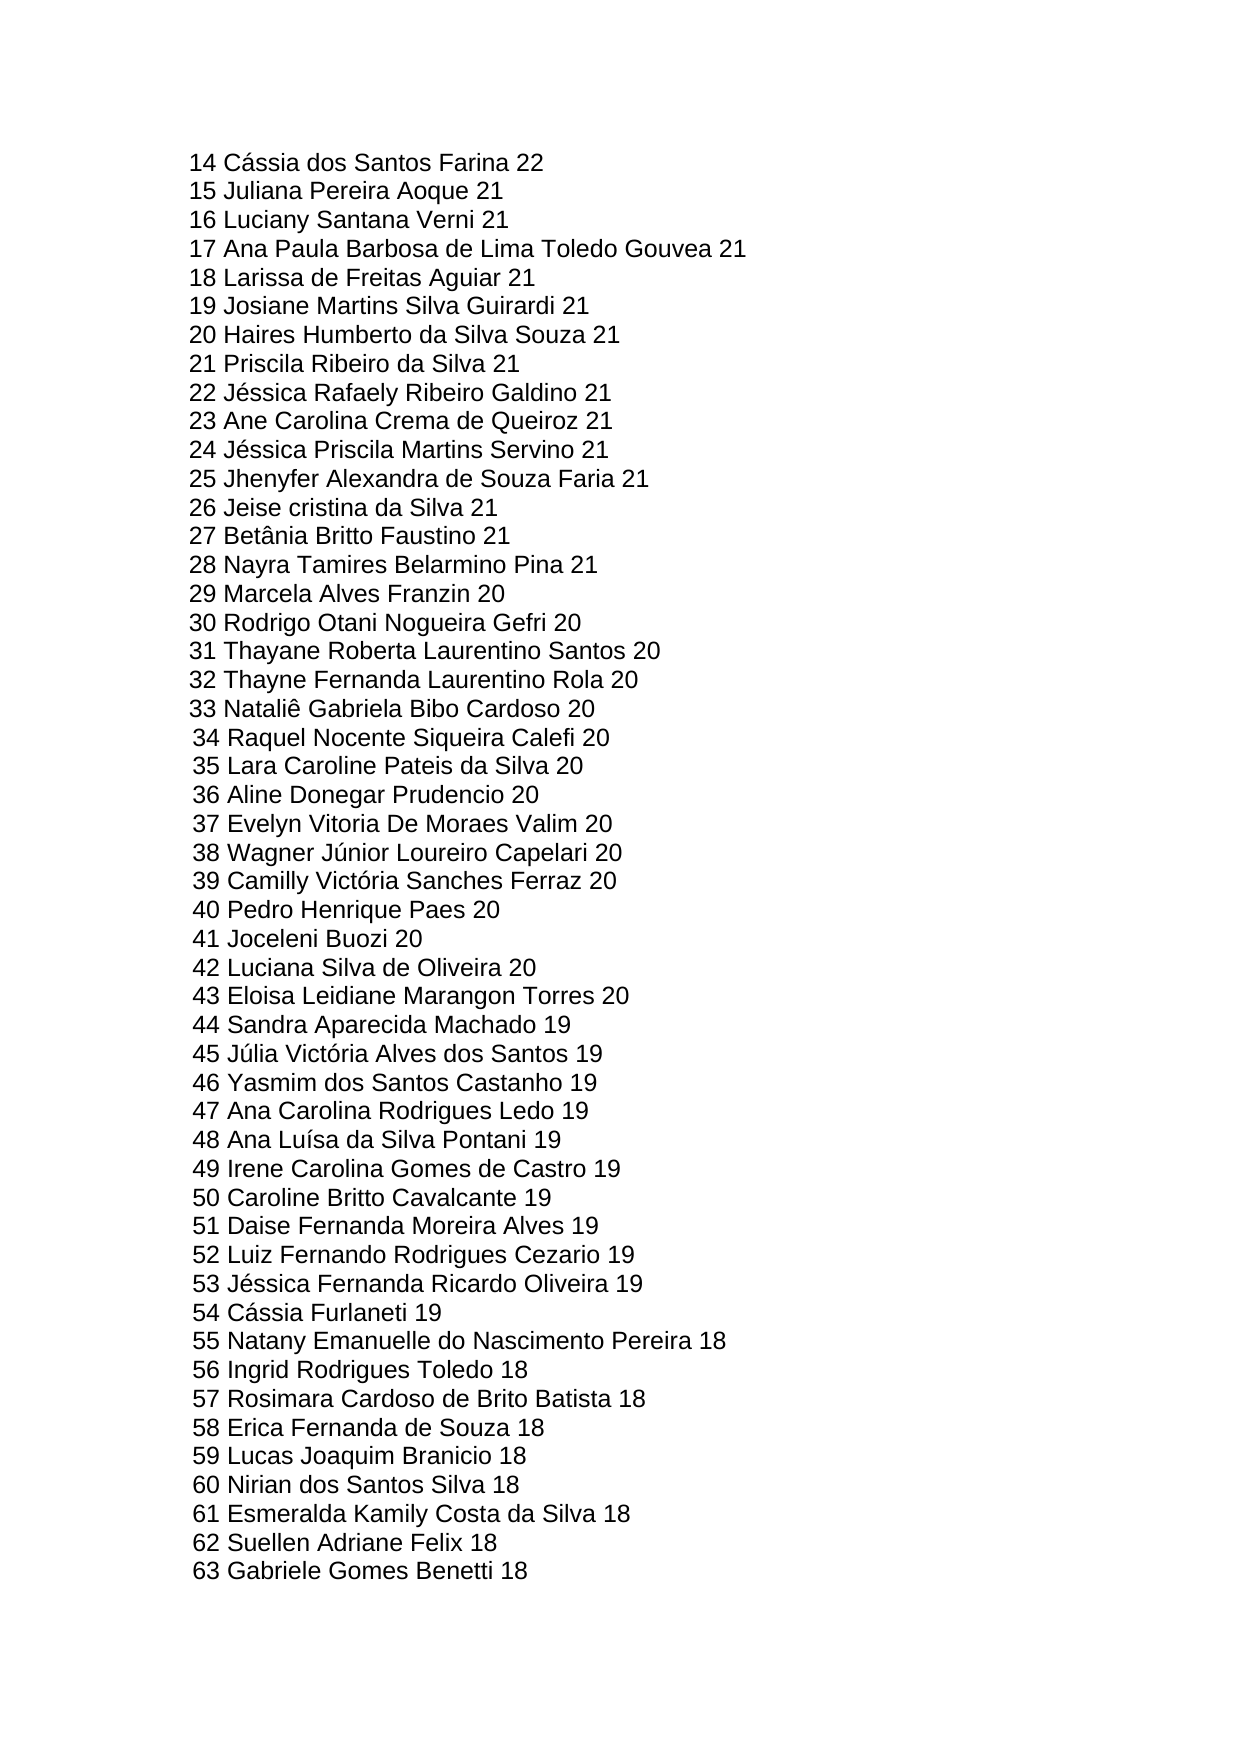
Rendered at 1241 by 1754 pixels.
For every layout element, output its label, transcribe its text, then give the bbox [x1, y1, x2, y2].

text 39 Camilly Victória Sanches Ferraz 20 [177, 866, 1063, 895]
text 54 Cássia Furlaneti 19 [177, 1298, 1063, 1326]
table_cell 30 Rodrigo Otani Nogueira Gefri 20 [177, 608, 1062, 636]
text 43 Eloisa Leidiane Marangon Torres 20 [177, 981, 1063, 1010]
text 40 Pedro Henrique Paes 20 [177, 895, 1063, 924]
text 51 Daise Fernanda Moreira Alves 19 [177, 1211, 1063, 1240]
table_cell 33 Nataliê Gabriela Bibo Cardoso 20 [177, 694, 1062, 723]
table_cell 20 Haires Humberto da Silva Souza 21 [177, 320, 1062, 349]
text 35 Lara Caroline Pateis da Silva 20 [177, 751, 1063, 780]
text 47 Ana Carolina Rodrigues Ledo 19 [177, 1096, 1063, 1125]
table_cell 27 Betânia Britto Faustino 21 [177, 521, 1062, 550]
table_cell 19 Josiane Martins Silva Guirardi 21 [177, 291, 1062, 320]
text 46 Yasmim dos Santos Castanho 19 [177, 1068, 1063, 1096]
text 34 Raquel Nocente Siqueira Calefi 20 [177, 723, 1063, 751]
text 44 Sandra Aparecida Machado 19 [177, 1010, 1063, 1039]
text 58 Erica Fernanda de Souza 18 [177, 1413, 1063, 1441]
text 53 Jéssica Fernanda Ricardo Oliveira 19 [177, 1269, 1063, 1298]
table_cell 17 Ana Paula Barbosa de Lima Toledo Gouvea 21 [177, 234, 1062, 263]
text 60 Nirian dos Santos Silva 18 [177, 1470, 1063, 1499]
table_cell 28 Nayra Tamires Belarmino Pina 21 [177, 550, 1062, 579]
table_cell 23 Ane Carolina Crema de Queiroz 21 [177, 406, 1062, 435]
text 49 Irene Carolina Gomes de Castro 19 [177, 1154, 1063, 1183]
text 55 Natany Emanuelle do Nascimento Pereira 18 [177, 1326, 1063, 1355]
text 38 Wagner Júnior Loureiro Capelari 20 [177, 838, 1063, 866]
text 42 Luciana Silva de Oliveira 20 [177, 953, 1063, 981]
table_cell 31 Thayane Roberta Laurentino Santos 20 [177, 636, 1062, 665]
table_cell 22 Jéssica Rafaely Ribeiro Galdino 21 [177, 378, 1062, 406]
table_cell 29 Marcela Alves Franzin 20 [177, 579, 1062, 608]
table_cell 15 Juliana Pereira Aoque 21 [177, 176, 1062, 205]
text 50 Caroline Britto Cavalcante 19 [177, 1183, 1063, 1211]
text 57 Rosimara Cardoso de Brito Batista 18 [177, 1384, 1063, 1413]
table_cell 18 Larissa de Freitas Aguiar 21 [177, 263, 1062, 291]
text 62 Suellen Adriane Felix 18 [177, 1528, 1063, 1556]
text 56 Ingrid Rodrigues Toledo 18 [177, 1355, 1063, 1384]
text 59 Lucas Joaquim Branicio 18 [177, 1441, 1063, 1470]
table_cell 21 Priscila Ribeiro da Silva 21 [177, 349, 1062, 378]
text 37 Evelyn Vitoria De Moraes Valim 20 [177, 809, 1063, 838]
table_cell 14 Cássia dos Santos Farina 22 [177, 148, 1062, 176]
text 36 Aline Donegar Prudencio 20 [177, 780, 1063, 809]
table_cell 32 Thayne Fernanda Laurentino Rola 20 [177, 665, 1062, 694]
text 61 Esmeralda Kamily Costa da Silva 18 [177, 1499, 1063, 1528]
table_cell 26 Jeise cristina da Silva 21 [177, 493, 1062, 521]
text 52 Luiz Fernando Rodrigues Cezario 19 [177, 1240, 1063, 1269]
table_cell 25 Jhenyfer Alexandra de Souza Faria 21 [177, 464, 1062, 493]
text 48 Ana Luísa da Silva Pontani 19 [177, 1125, 1063, 1154]
table_cell 24 Jéssica Priscila Martins Servino 21 [177, 435, 1062, 464]
table_cell 16 Luciany Santana Verni 21 [177, 205, 1062, 234]
text 45 Júlia Victória Alves dos Santos 19 [177, 1039, 1063, 1068]
text 63 Gabriele Gomes Benetti 18 [177, 1556, 1063, 1585]
text 41 Joceleni Buozi 20 [177, 924, 1063, 953]
